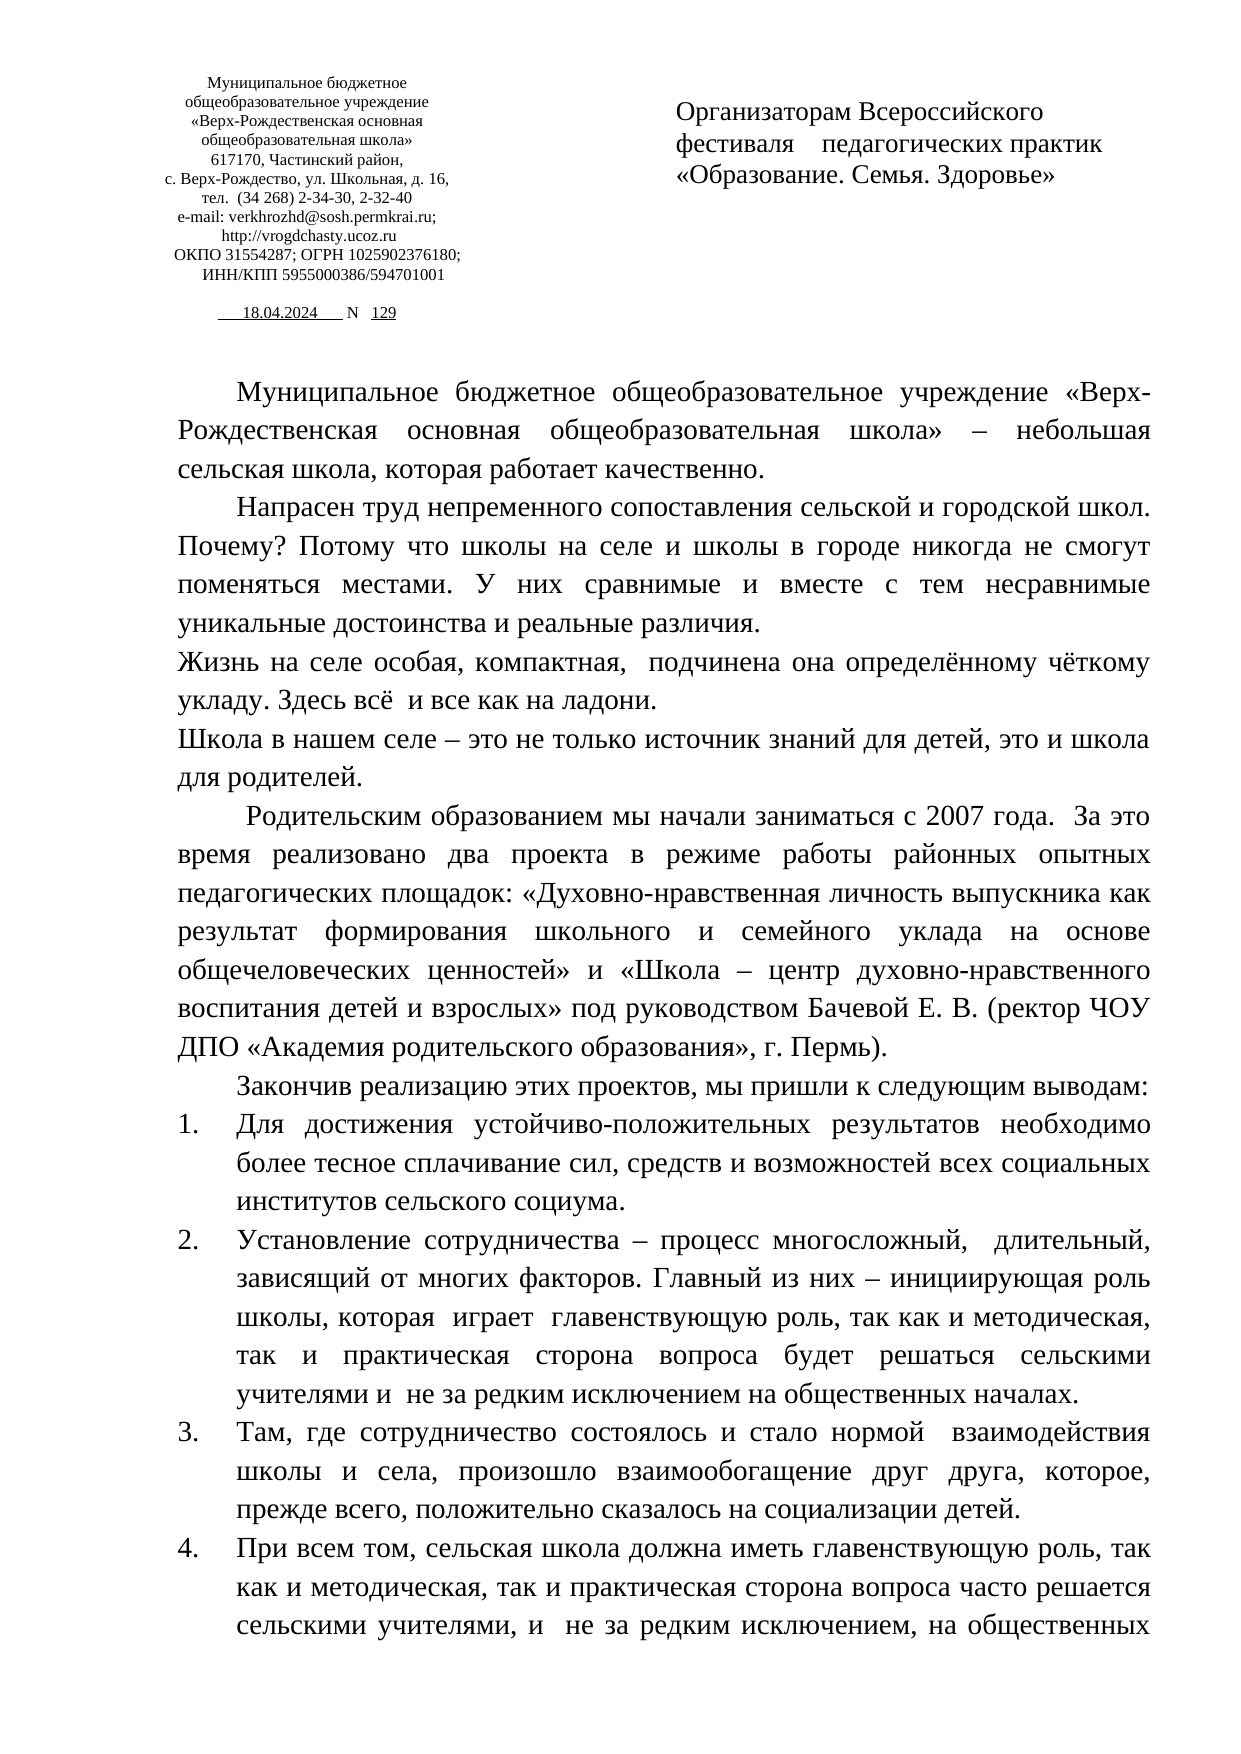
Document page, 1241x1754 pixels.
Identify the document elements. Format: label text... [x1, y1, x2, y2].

list Там, где сотрудничество состоялось и стало нормой взаимодействия школы и села, произошло взаимообогащение друг друга, которое, прежде всего, положительно сказалось на социализации детей. [177, 1414, 1152, 1525]
list Установление сотрудничества – процесс многосложный, длительный, зависящий от многих факторов. Главный из них – инициирующая роль школы, которая играет главенствующую роль, так как и методическая, так и практическая сторона вопроса будет решаться сельскими учителями и не за редким исключением на общественных началах. [177, 1222, 1152, 1409]
text Школа в нашем селе – это не только источник знаний для детей, это и школа для родителей. [177, 721, 1152, 793]
text Родительским образованием мы начали заниматься с 2007 года. За это время реализовано два проекта в режиме работы районных опытных педагогических площадок: «Духовно-нравственная личность выпускника как результат формирования школьного и семейного уклада на основе общечеловеческих ценностей» и «Школа – центр духовно-нравственного воспитания детей и взрослых» под руководством Бачевой Е. В. (ректор ЧОУ ДПО «Академия родительского образования», г. Пермь). [177, 798, 1152, 1063]
table_header [166, 96, 664, 217]
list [177, 1530, 1152, 1641]
list Для достижения устойчиво-положительных результатов необходимо более тесное сплачивание сил, средств и возможностей всех социальных институтов сельского социума. [177, 1106, 1152, 1217]
text Напрасен труд непременного сопоставления сельской и городской школ. Почему? Потому что школы на селе и школы в городе никогда не смогут поменяться местами. У них сравнимые и вместе с тем несравнимые уникальные достоинства и реальные различия. [177, 489, 1152, 639]
text Муниципальное бюджетное общеобразовательное учреждение «Верх-Рождественская основная общеобразовательная школа» – небольшая сельская школа, которая работает качественно. [177, 374, 1152, 484]
table_header Организаторам Всероссийского фестиваля педагогических практик «Образование. Семья. Здоровье» [664, 96, 1163, 217]
text Жизнь на селе особая, компактная, подчинена она определённому чёткому укладу. Здесь всё и все как на ладони. [177, 644, 1152, 716]
text Закончив реализацию этих проектов, мы пришли к следующим выводам: [177, 1068, 1152, 1101]
